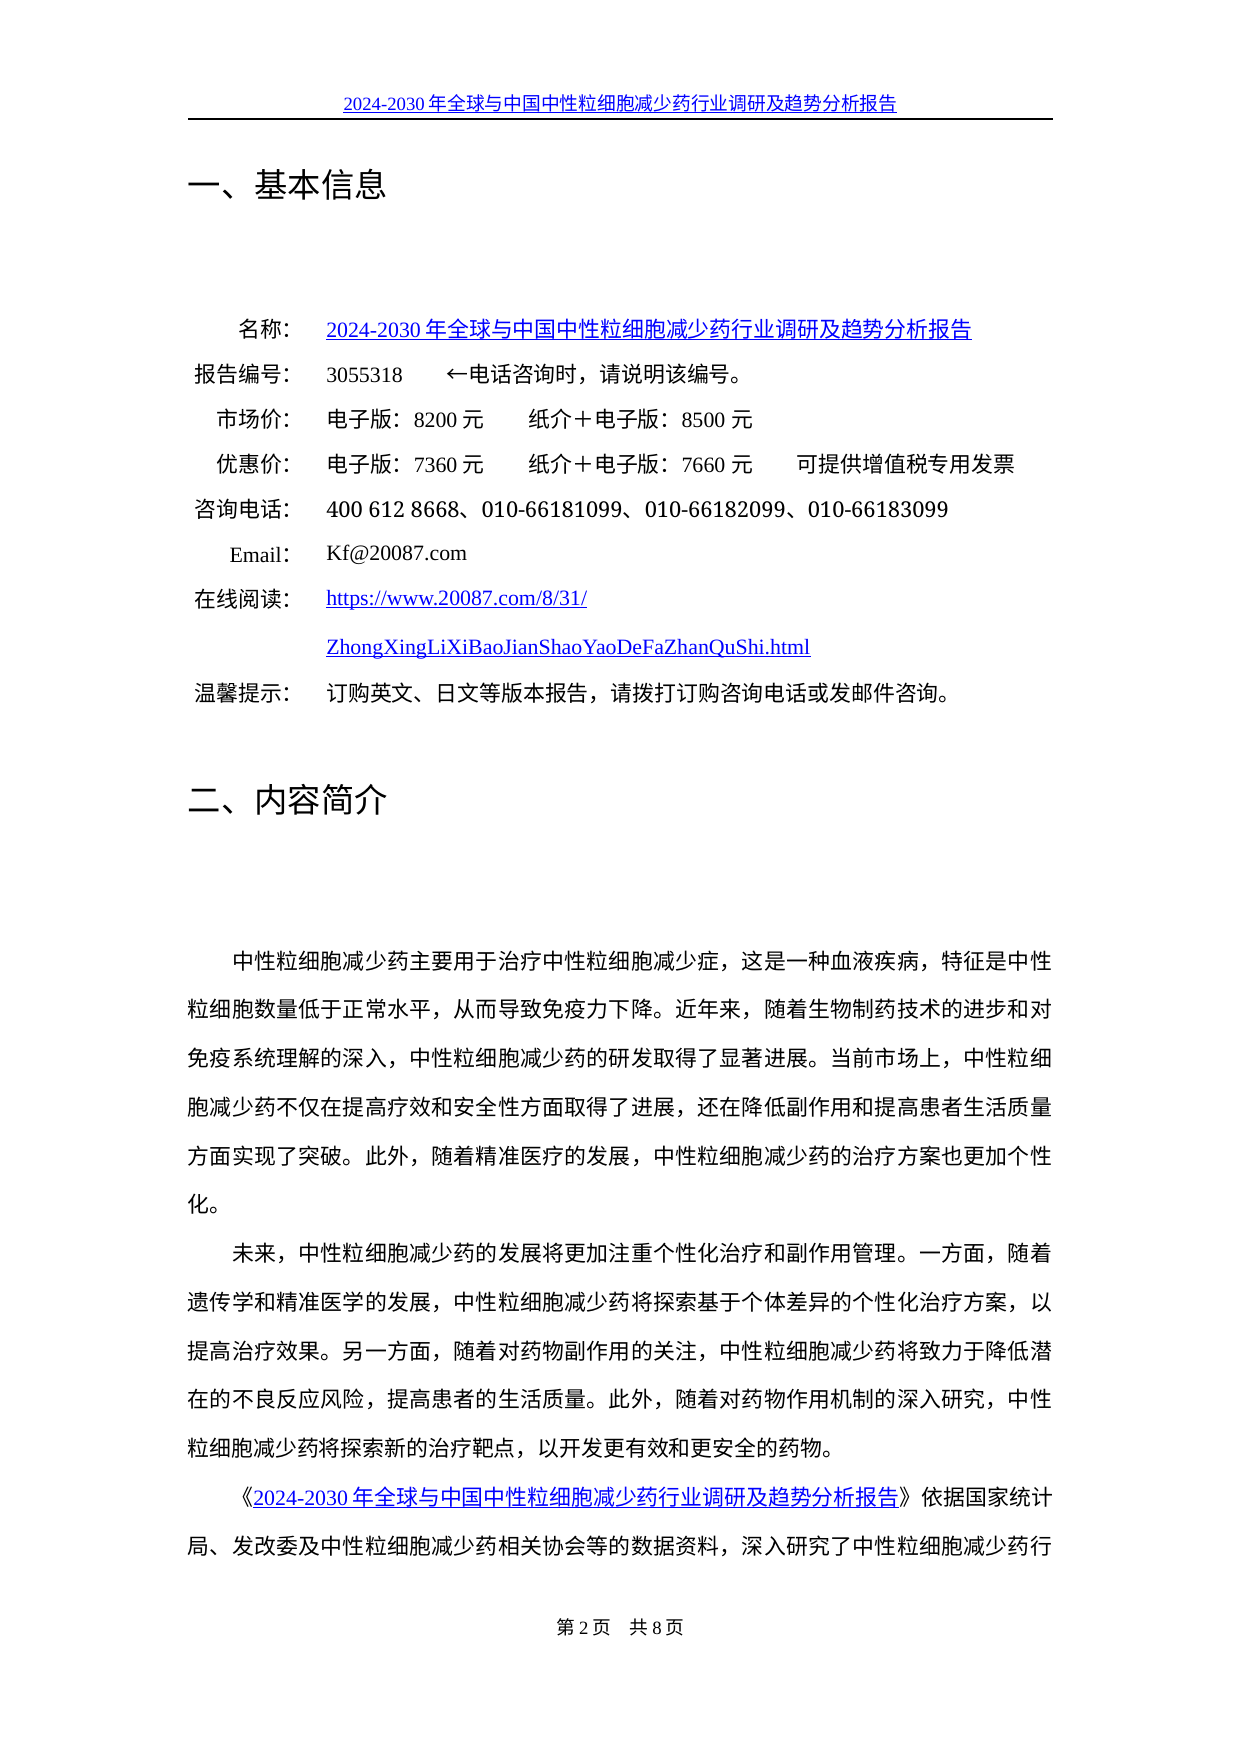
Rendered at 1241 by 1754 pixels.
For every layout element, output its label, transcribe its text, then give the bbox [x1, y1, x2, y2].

table_cell 温馨提示： [167, 675, 315, 720]
table_cell 3055318 ←电话咨询时，请说明该编号。 [315, 357, 1073, 402]
table_header 名称： [167, 312, 315, 357]
table_cell 咨询电话： [167, 492, 315, 537]
table_cell 电子版：7360 元 纸介＋电子版：7660 元 可提供增值税专用发票 [315, 447, 1073, 492]
table_cell Kf@20087.com [315, 537, 1073, 582]
table_cell Email： [167, 537, 315, 582]
table_cell 优惠价： [167, 447, 315, 492]
table_header 2024-2030年全球与中国中性粒细胞减少药行业调研及趋势分析报告 [315, 312, 1073, 357]
title 二、内容简介 [187, 766, 1053, 831]
table_cell 订购英文、日文等版本报告，请拨打订购咨询电话或发邮件咨询。 [315, 675, 1073, 720]
table_cell [315, 582, 1073, 675]
table_cell 在线阅读： [167, 582, 315, 675]
table_cell 400 612 8668、010-66181099、010-66182099、010-66183099 [315, 492, 1073, 537]
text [187, 943, 1053, 1561]
title 一、基本信息 [187, 150, 1053, 215]
table_cell 报告编号： [167, 357, 315, 402]
table_cell 电子版：8200 元 纸介＋电子版：8500 元 [315, 402, 1073, 447]
table_cell 市场价： [167, 402, 315, 447]
